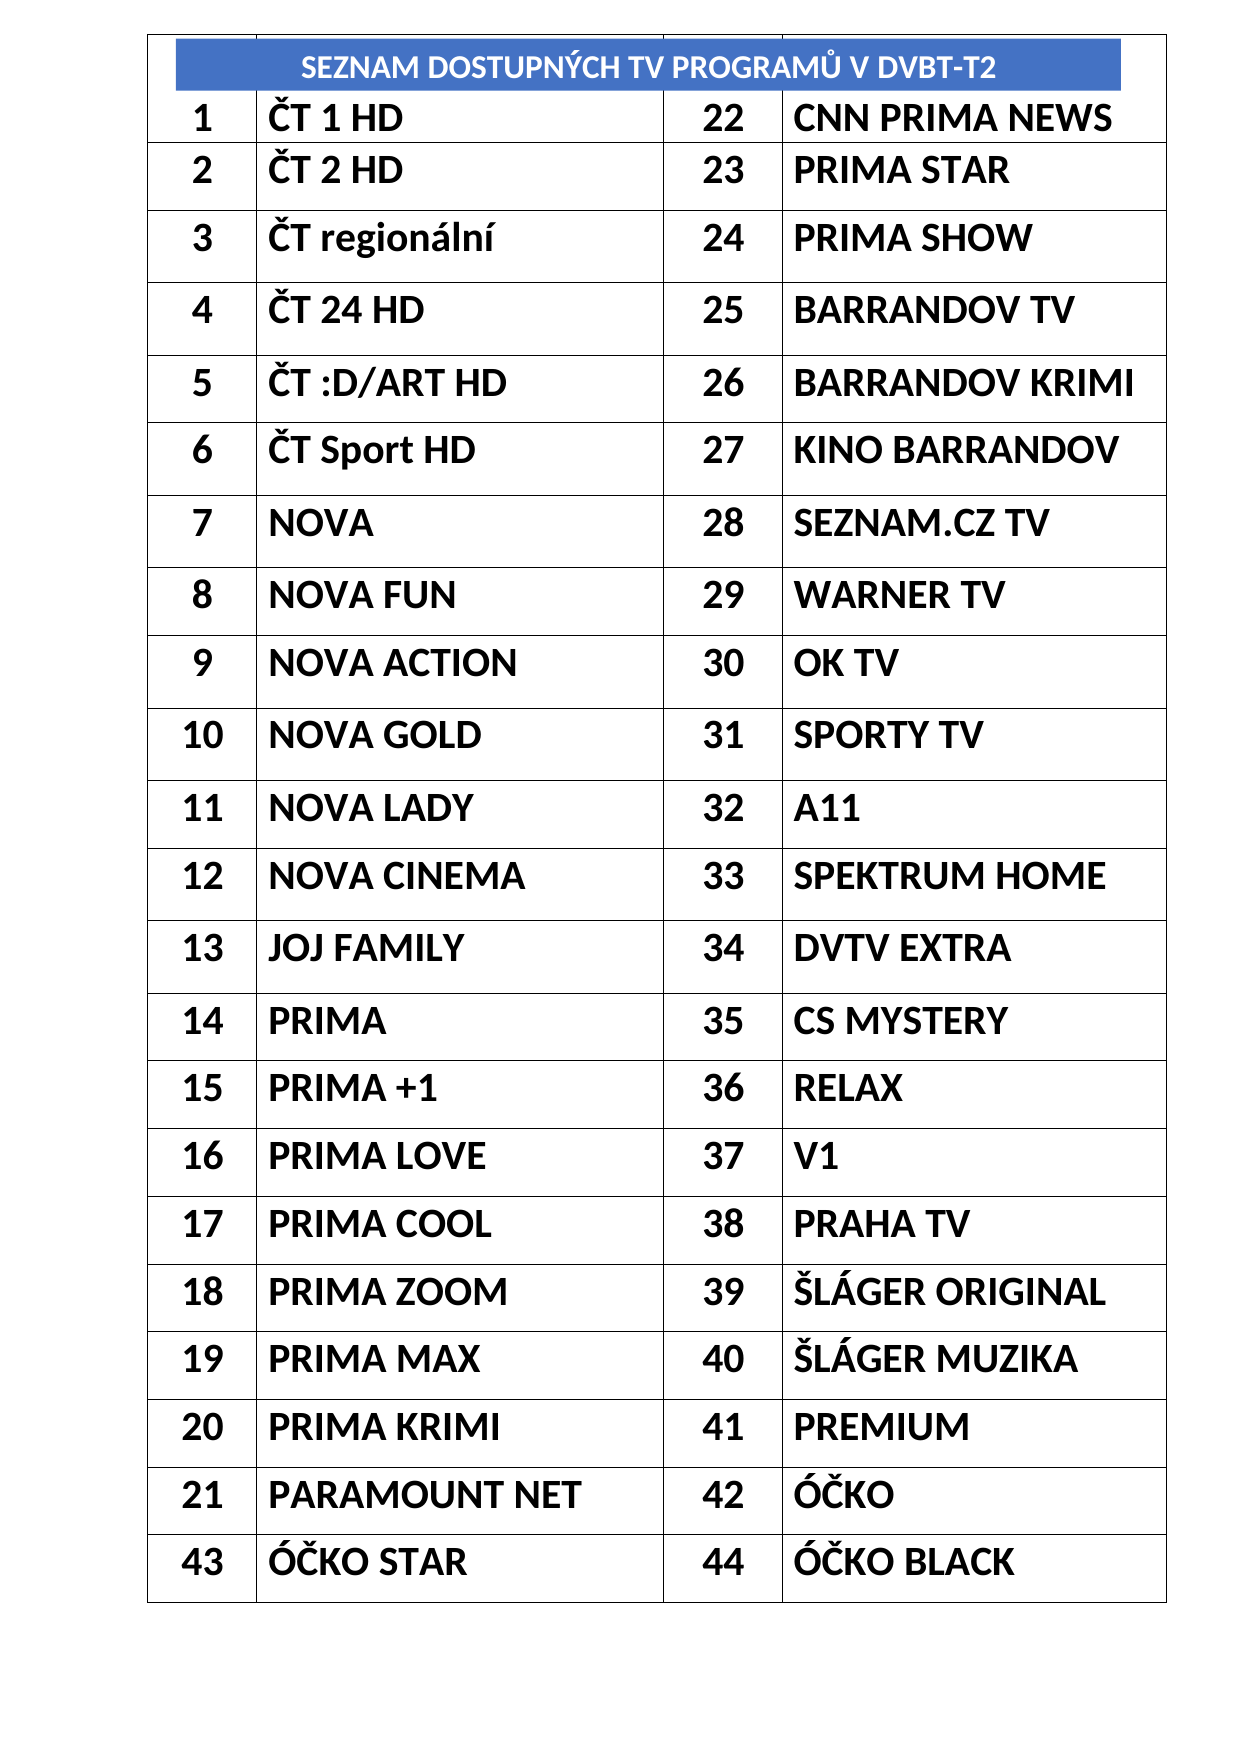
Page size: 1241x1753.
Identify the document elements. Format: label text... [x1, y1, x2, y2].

table_cell 33 [664, 849, 782, 920]
table_cell SPORTY TV [783, 709, 1166, 780]
table_cell 5 [148, 356, 256, 422]
table_cell PREMIUM [783, 1400, 1166, 1467]
table_header CNN PRIMA NEWS [783, 35, 1166, 142]
table_cell A11 [783, 781, 1166, 848]
table_cell 17 [148, 1197, 256, 1263]
table_cell ČT 2 HD [257, 143, 663, 209]
table_header ČT 1 HD [257, 91, 663, 142]
table_cell 38 [664, 1197, 782, 1263]
table_cell 12 [148, 849, 256, 920]
table_cell NOVA CINEMA [257, 849, 663, 920]
table_cell 41 [664, 1400, 782, 1467]
table_cell 20 [148, 1400, 256, 1467]
table_cell ÓČKO STAR [257, 1535, 663, 1602]
table_cell DVTV EXTRA [783, 921, 1166, 993]
table_cell NOVA [257, 496, 663, 567]
table_cell 16 [148, 1129, 256, 1196]
table_cell 43 [148, 1535, 256, 1602]
table_cell 18 [148, 1265, 256, 1331]
table_cell CS MYSTERY [783, 994, 1166, 1060]
table_header 22 [664, 91, 782, 142]
table_cell BARRANDOV TV [783, 283, 1166, 354]
table_cell 23 [664, 143, 782, 209]
table_cell 4 [148, 283, 256, 354]
table_cell 37 [664, 1129, 782, 1196]
table_cell 24 [664, 211, 782, 282]
table_cell 14 [148, 994, 256, 1060]
table_cell 28 [664, 496, 782, 567]
table_cell 39 [664, 1265, 782, 1331]
table_cell PRIMA KRIMI [257, 1400, 663, 1467]
table_cell 27 [664, 423, 782, 495]
table_cell 21 [148, 1468, 256, 1534]
table_cell PARAMOUNT NET [257, 1468, 663, 1534]
table_cell 25 [664, 283, 782, 354]
table_cell 42 [664, 1468, 782, 1534]
table_cell 7 [148, 496, 256, 567]
table_cell 36 [664, 1061, 782, 1128]
table_cell 3 [148, 211, 256, 282]
table_cell 6 [148, 423, 256, 495]
table_cell SPEKTRUM HOME [783, 849, 1166, 920]
table_cell 29 [664, 568, 782, 635]
table_cell 26 [664, 356, 782, 422]
table_cell ÓČKO BLACK [783, 1535, 1166, 1602]
table_cell ŠLÁGER ORIGINAL [783, 1265, 1166, 1331]
table_cell NOVA LADY [257, 781, 663, 848]
table_cell 8 [148, 568, 256, 635]
table_cell 2 [148, 143, 256, 209]
table_cell 35 [664, 994, 782, 1060]
table_cell NOVA ACTION [257, 636, 663, 707]
table_cell ŠLÁGER MUZIKA [783, 1332, 1166, 1399]
table_cell 44 [664, 1535, 782, 1602]
table_cell KINO BARRANDOV [783, 423, 1166, 495]
table_cell 19 [148, 1332, 256, 1399]
table_cell NOVA GOLD [257, 709, 663, 780]
table_cell 15 [148, 1061, 256, 1128]
table_cell OK TV [783, 636, 1166, 707]
table_cell 40 [664, 1332, 782, 1399]
table_cell NOVA FUN [257, 568, 663, 635]
table_cell 32 [664, 781, 782, 848]
table_cell PRIMA STAR [783, 143, 1166, 209]
table_cell 9 [148, 636, 256, 707]
table_cell PRIMA SHOW [783, 211, 1166, 282]
table_cell 13 [148, 921, 256, 993]
table_cell SEZNAM.CZ TV [783, 496, 1166, 567]
table_cell ČT Sport HD [257, 423, 663, 495]
table_cell 34 [664, 921, 782, 993]
table_cell JOJ FAMILY [257, 921, 663, 993]
table_cell PRIMA +1 [257, 1061, 663, 1128]
table_cell ČT 24 HD [257, 283, 663, 354]
table_cell BARRANDOV KRIMI [783, 356, 1166, 422]
table_cell ČT :D/ART HD [257, 356, 663, 422]
table_cell ČT regionální [257, 211, 663, 282]
table_cell V1 [783, 1129, 1166, 1196]
table_cell 31 [664, 709, 782, 780]
table_cell PRIMA MAX [257, 1332, 663, 1399]
table_cell 10 [148, 709, 256, 780]
table_cell ÓČKO [783, 1468, 1166, 1534]
table_cell WARNER TV [783, 568, 1166, 635]
table_cell PRIMA LOVE [257, 1129, 663, 1196]
table_cell 30 [664, 636, 782, 707]
table_cell PRIMA COOL [257, 1197, 663, 1263]
table_cell PRIMA [257, 994, 663, 1060]
table_cell RELAX [783, 1061, 1166, 1128]
table_cell PRAHA TV [783, 1197, 1166, 1263]
table_header 1 [148, 35, 256, 142]
table_cell PRIMA ZOOM [257, 1265, 663, 1331]
table_cell 11 [148, 781, 256, 848]
